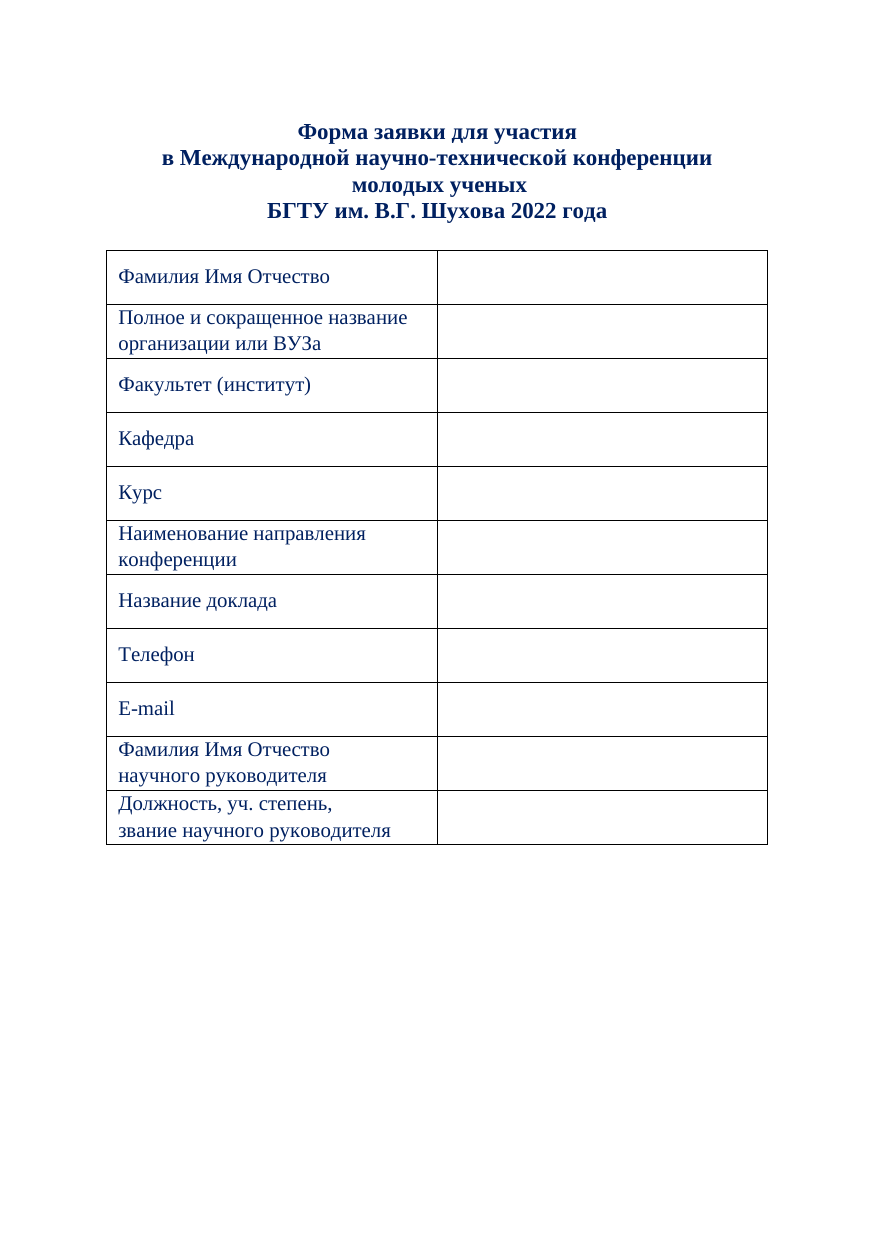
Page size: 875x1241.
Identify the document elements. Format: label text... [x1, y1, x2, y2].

table_cell Наименование направления конференции [107, 521, 437, 574]
table_cell Факультет (институт) [107, 359, 437, 412]
table_cell [438, 359, 767, 412]
table_cell Телефон [107, 629, 437, 682]
table_cell [438, 467, 767, 520]
text БГТУ им. В.Г. Шухова 2022 года [118, 197, 756, 223]
table_cell Полное и сокращенное название организации или ВУЗа [107, 305, 437, 358]
table_cell Кафедра [107, 413, 437, 466]
table_cell E-mail [107, 683, 437, 736]
text Форма заявки для участия [118, 118, 756, 144]
text в Международной научно-технической конференции молодых ученых [118, 144, 756, 197]
table_cell Должность, уч. степень, звание научного руководителя [107, 791, 437, 844]
table_cell [438, 629, 767, 682]
table_cell Название доклада [107, 575, 437, 628]
table_cell Курс [107, 467, 437, 520]
table_cell [438, 683, 767, 736]
table_cell [438, 413, 767, 466]
table_cell [438, 791, 767, 844]
table_cell [438, 521, 767, 574]
table_cell [438, 737, 767, 790]
table_header Фамилия Имя Отчество [107, 251, 437, 304]
table_cell [438, 575, 767, 628]
table_cell [438, 305, 767, 358]
table_cell Фамилия Имя Отчество научного руководителя [107, 737, 437, 790]
table_header [438, 251, 767, 304]
